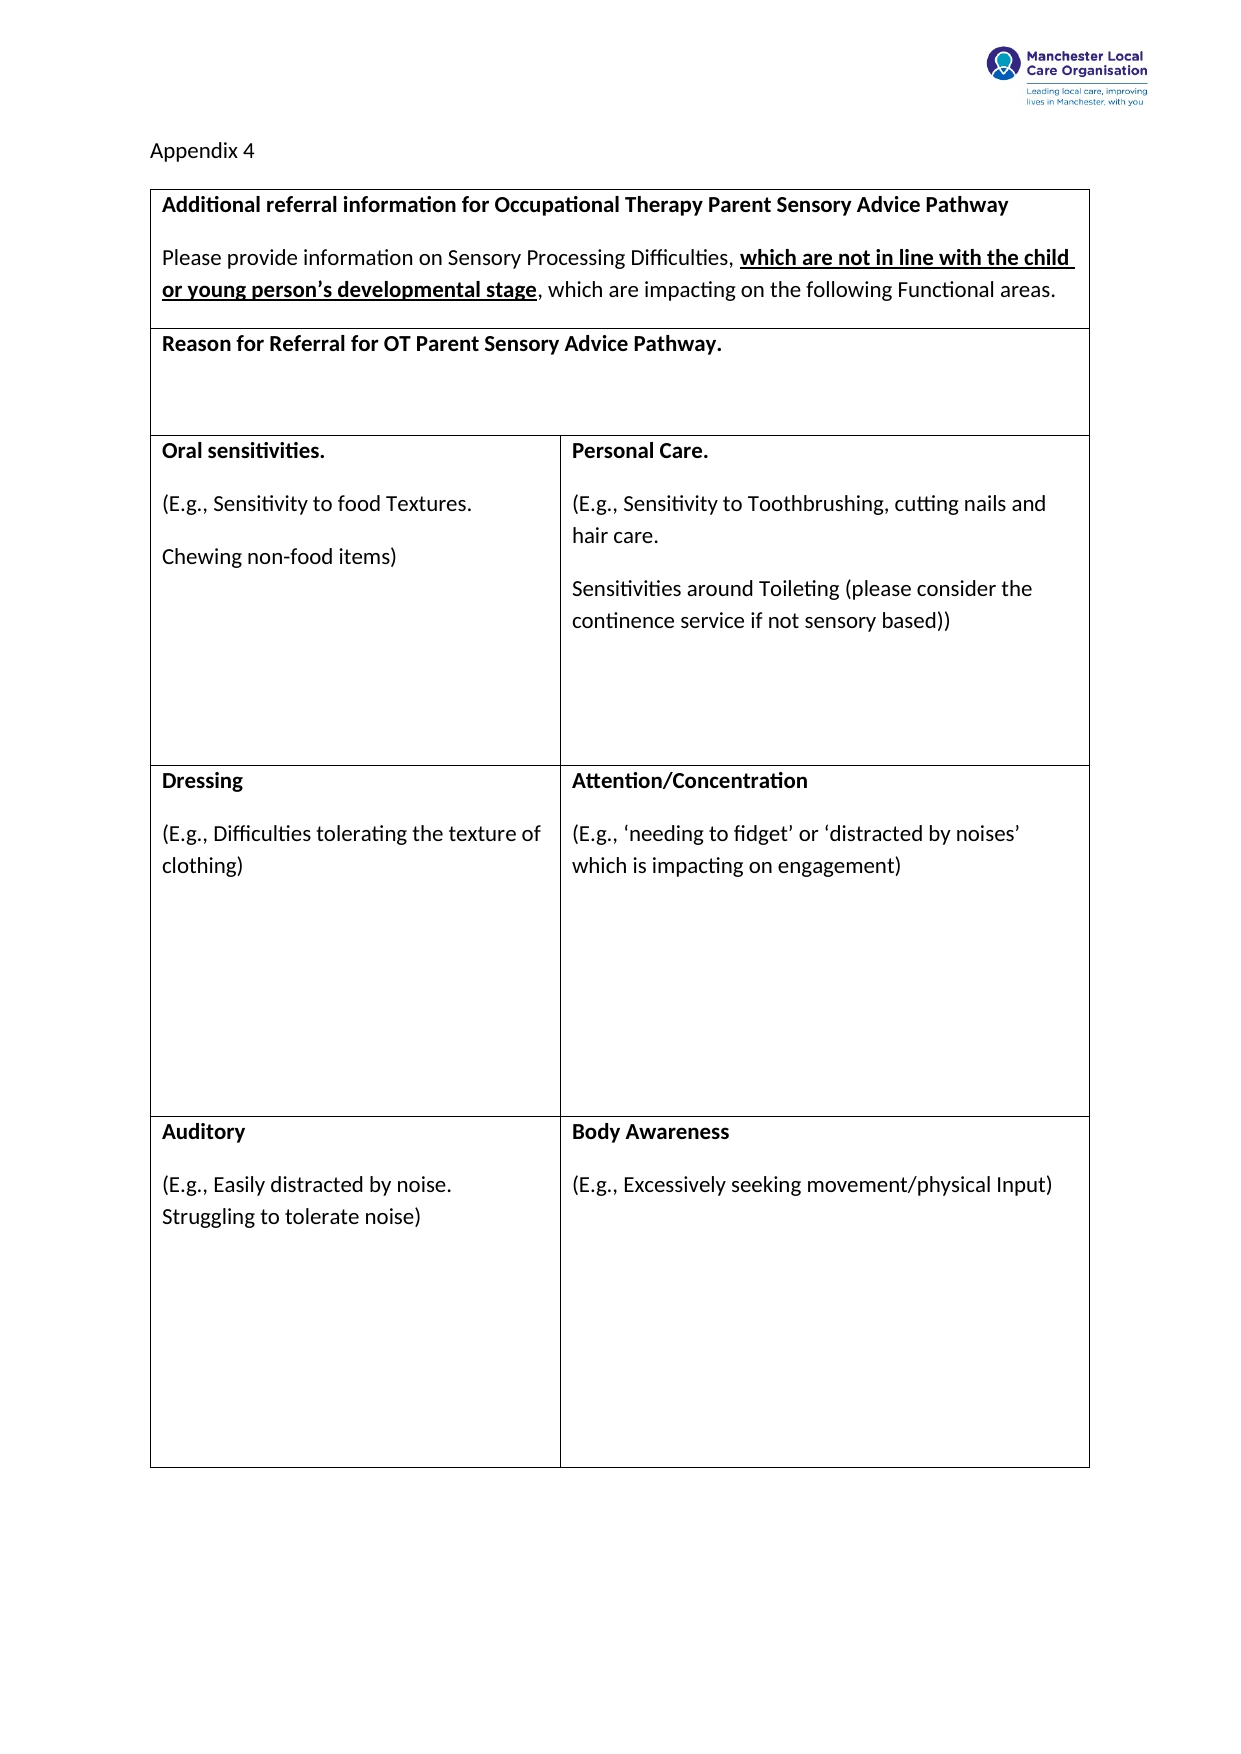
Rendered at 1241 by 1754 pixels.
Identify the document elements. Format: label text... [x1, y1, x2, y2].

table_cell Dressing (E.g., Difficulties tolerating the texture of clothing) [151, 766, 560, 1116]
table_cell Reason for Referral for OT Parent Sensory Advice Pathway. [151, 329, 1089, 435]
table_cell Personal Care. (E.g., Sensitivity to Toothbrushing, cutting nails and hair care. Sensitivities around Toileting (please consider the continence service if not sensory based)) [561, 436, 1089, 765]
picture [984, 45, 1150, 107]
table_cell Auditory (E.g., Easily distracted by noise. Struggling to tolerate noise) [151, 1117, 560, 1467]
table_cell Oral sensitivities. (E.g., Sensitivity to food Textures. Chewing non-food items) [151, 436, 560, 765]
table_header Additional referral information for Occupational Therapy Parent Sensory Advice Pathway Please provide information on Sensory Processing Difficulties, which are not in line with the child or young person’s developmental stage, which are impacting on the following Functional areas. [151, 190, 1089, 328]
text Appendix 4 [150, 136, 1122, 164]
table_cell Attention/Concentration (E.g., ‘needing to fidget’ or ‘distracted by noises’ which is impacting on engagement) [561, 766, 1089, 1116]
table_cell Body Awareness (E.g., Excessively seeking movement/physical Input) [561, 1117, 1089, 1467]
